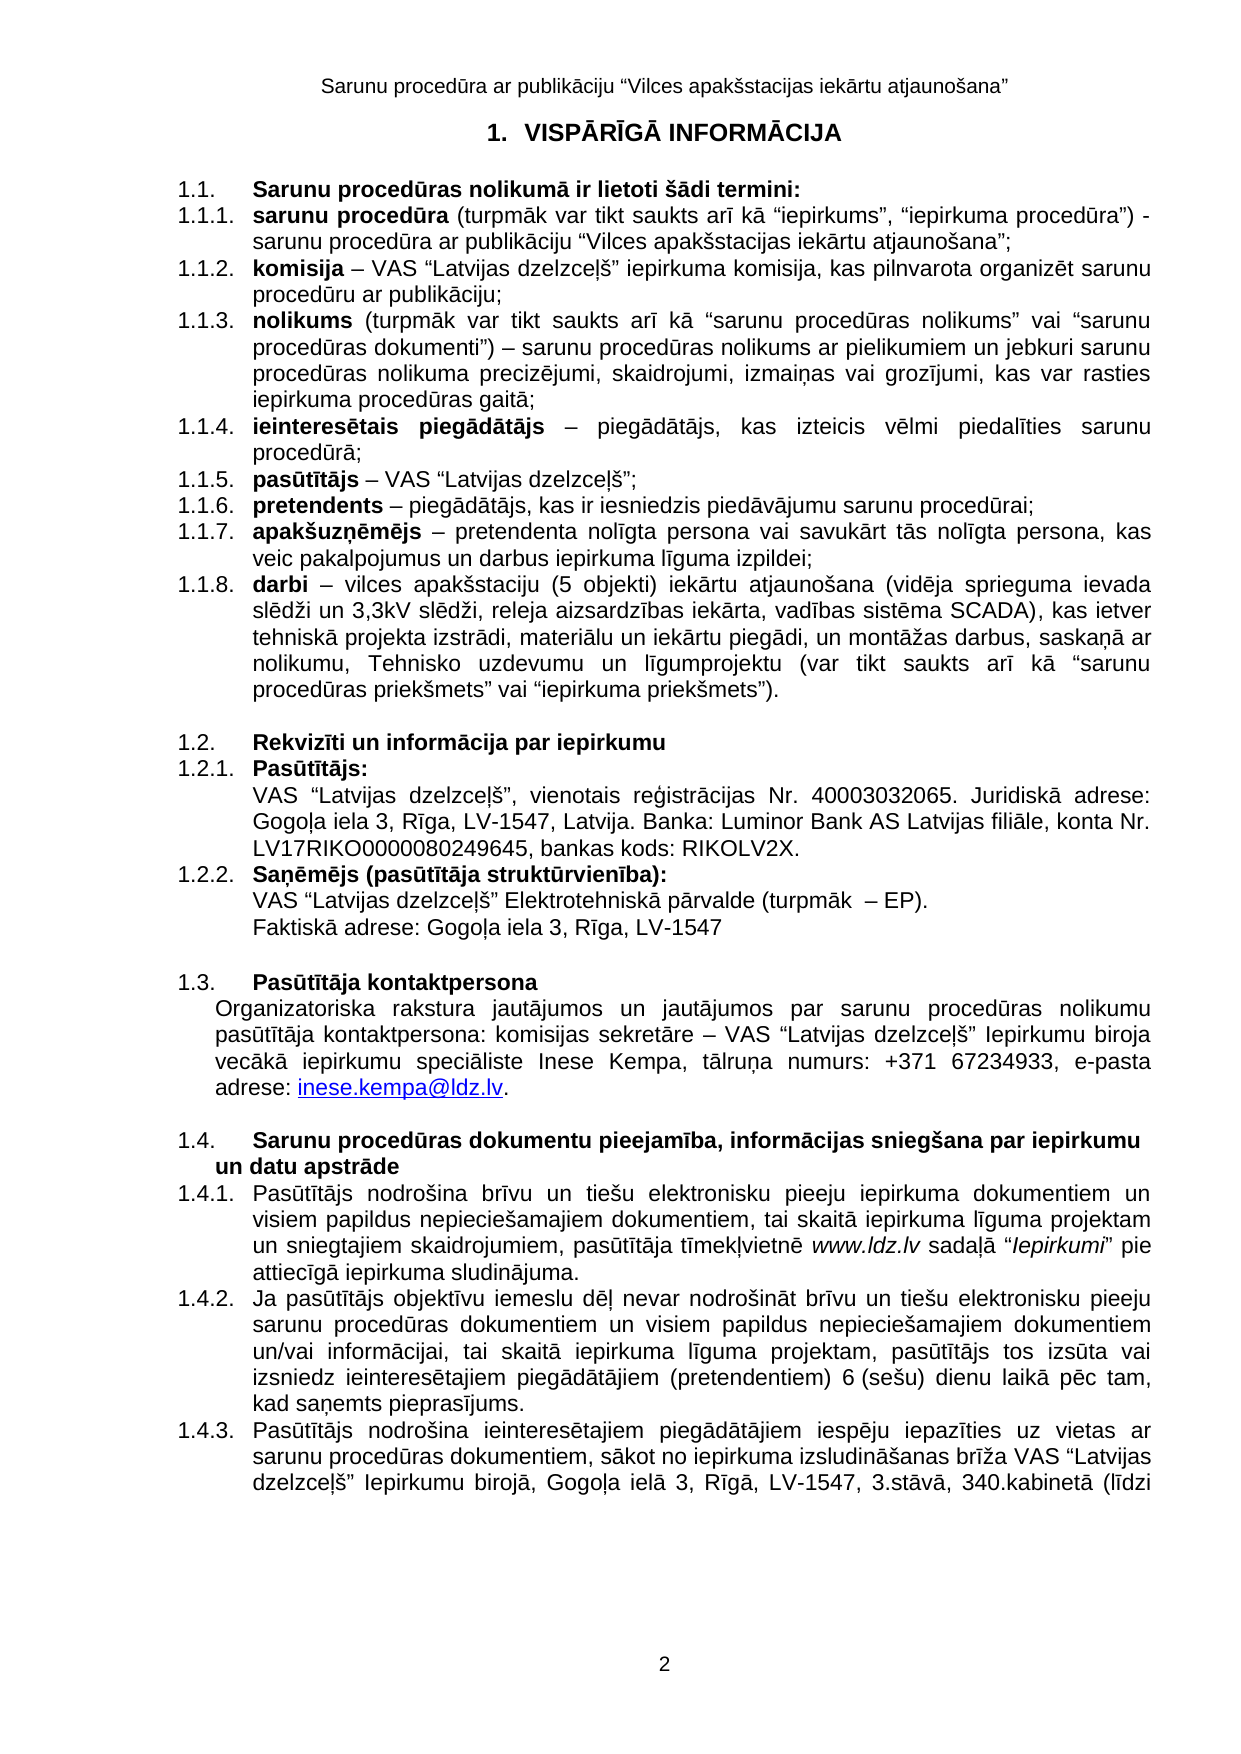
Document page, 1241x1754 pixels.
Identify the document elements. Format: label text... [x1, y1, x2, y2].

list sarunu procedūra (turpmāk var tikt saukts arī kā “iepirkums”, “iepirkuma procedūra”) - sarunu procedūra ar publikāciju “Vilces apakšstacijas iekārtu atjaunošana”; [177, 202, 1152, 255]
list Ja pasūtītājs objektīvu iemeslu dēļ nevar nodrošināt brīvu un tiešu elektronisku pieeju sarunu procedūras dokumentiem un visiem papildus nepieciešamajiem dokumentiem un/vai informācijai, tai skaitā iepirkuma līguma projektam, pasūtītājs tos izsūta vai izsniedz ieinteresētajiem piegādātājiem (pretendentiem) 6 (sešu) dienu laikā pēc tam, kad saņemts pieprasījums. [177, 1285, 1152, 1417]
list komisija – VAS “Latvijas dzelzceļš” iepirkuma komisija, kas pilnvarota organizēt sarunu procedūru ar publikāciju; [177, 255, 1152, 307]
list Sarunu procedūras nolikumā ir lietoti šādi termini: [177, 176, 1152, 202]
list nolikums (turpmāk var tikt saukts arī kā “sarunu procedūras nolikums” vai “sarunu procedūras dokumenti”) – sarunu procedūras nolikums ar pielikumiem un jebkuri sarunu procedūras nolikuma precizējumi, skaidrojumi, izmaiņas vai grozījumi, kas var rasties iepirkuma procedūras gaitā; [177, 307, 1152, 413]
list Pasūtītājs: [177, 755, 1152, 782]
list apakšuzņēmējs – pretendenta nolīgta persona vai savukārt tās nolīgta persona, kas veic pakalpojumus un darbus iepirkuma līguma izpildei; [177, 518, 1152, 571]
list Pasūtītājs nodrošina brīvu un tiešu elektronisku pieeju iepirkuma dokumentiem un visiem papildus nepieciešamajiem dokumentiem, tai skaitā iepirkuma līguma projektam un sniegtajiem skaidrojumiem, pasūtītāja tīmekļvietnē www.ldz.lv sadaļā “Iepirkumi” pie attiecīgā iepirkuma sludinājuma. [177, 1179, 1152, 1285]
list Rekvizīti un informācija par iepirkumu [177, 729, 1152, 755]
list Saņēmējs (pasūtītāja struktūrvienība): [177, 861, 1152, 887]
list Organizatoriska rakstura jautājumos un jautājumos par sarunu procedūras nolikumu pasūtītāja kontaktpersona: komisijas sekretāre – VAS “Latvijas dzelzceļš” Iepirkumu biroja vecākā iepirkumu speciāliste Inese Kempa, tālruņa numurs: +371 67234933, e-pasta adrese: inese.kempa@ldz.lv. [215, 995, 1152, 1100]
list vispārīgĀ informācijA [177, 118, 1152, 147]
list pretendents – piegādātājs, kas ir iesniedzis piedāvājumu sarunu procedūrai; [177, 492, 1152, 518]
list Faktiskā adrese: Gogoļa iela 3, Rīga, LV-1547 [252, 913, 1152, 940]
list pasūtītājs – VAS “Latvijas dzelzceļš”; [177, 466, 1152, 492]
list ieinteresētais piegādātājs – piegādātājs, kas izteicis vēlmi piedalīties sarunu procedūrā; [177, 413, 1152, 466]
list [177, 1417, 1152, 1496]
list Pasūtītāja kontaktpersona [177, 969, 1152, 995]
list VAS “Latvijas dzelzceļš”, vienotais reģistrācijas Nr. 40003032065. Juridiskā adrese: Gogoļa iela 3, Rīga, LV-1547, Latvija. Banka: Luminor Bank AS Latvijas filiāle, konta Nr. LV17RIKO0000080249645, bankas kods: RIKOLV2X. [252, 782, 1152, 861]
list Sarunu procedūras dokumentu pieejamība, informācijas sniegšana par iepirkumu un datu apstrāde [177, 1127, 1152, 1179]
list darbi – vilces apakšstaciju (5 objekti) iekārtu atjaunošana (vidēja sprieguma ievada slēdži un 3,3kV slēdži, releja aizsardzības iekārta, vadības sistēma SCADA), kas ietver tehniskā projekta izstrādi, materiālu un iekārtu piegādi, un montāžas darbus, saskaņā ar nolikumu, Tehnisko uzdevumu un līgumprojektu (var tikt saukts arī kā “sarunu procedūras priekšmets” vai “iepirkuma priekšmets”). [177, 571, 1152, 703]
list VAS “Latvijas dzelzceļš” Elektrotehniskā pārvalde (turpmāk – EP). [252, 887, 1152, 913]
